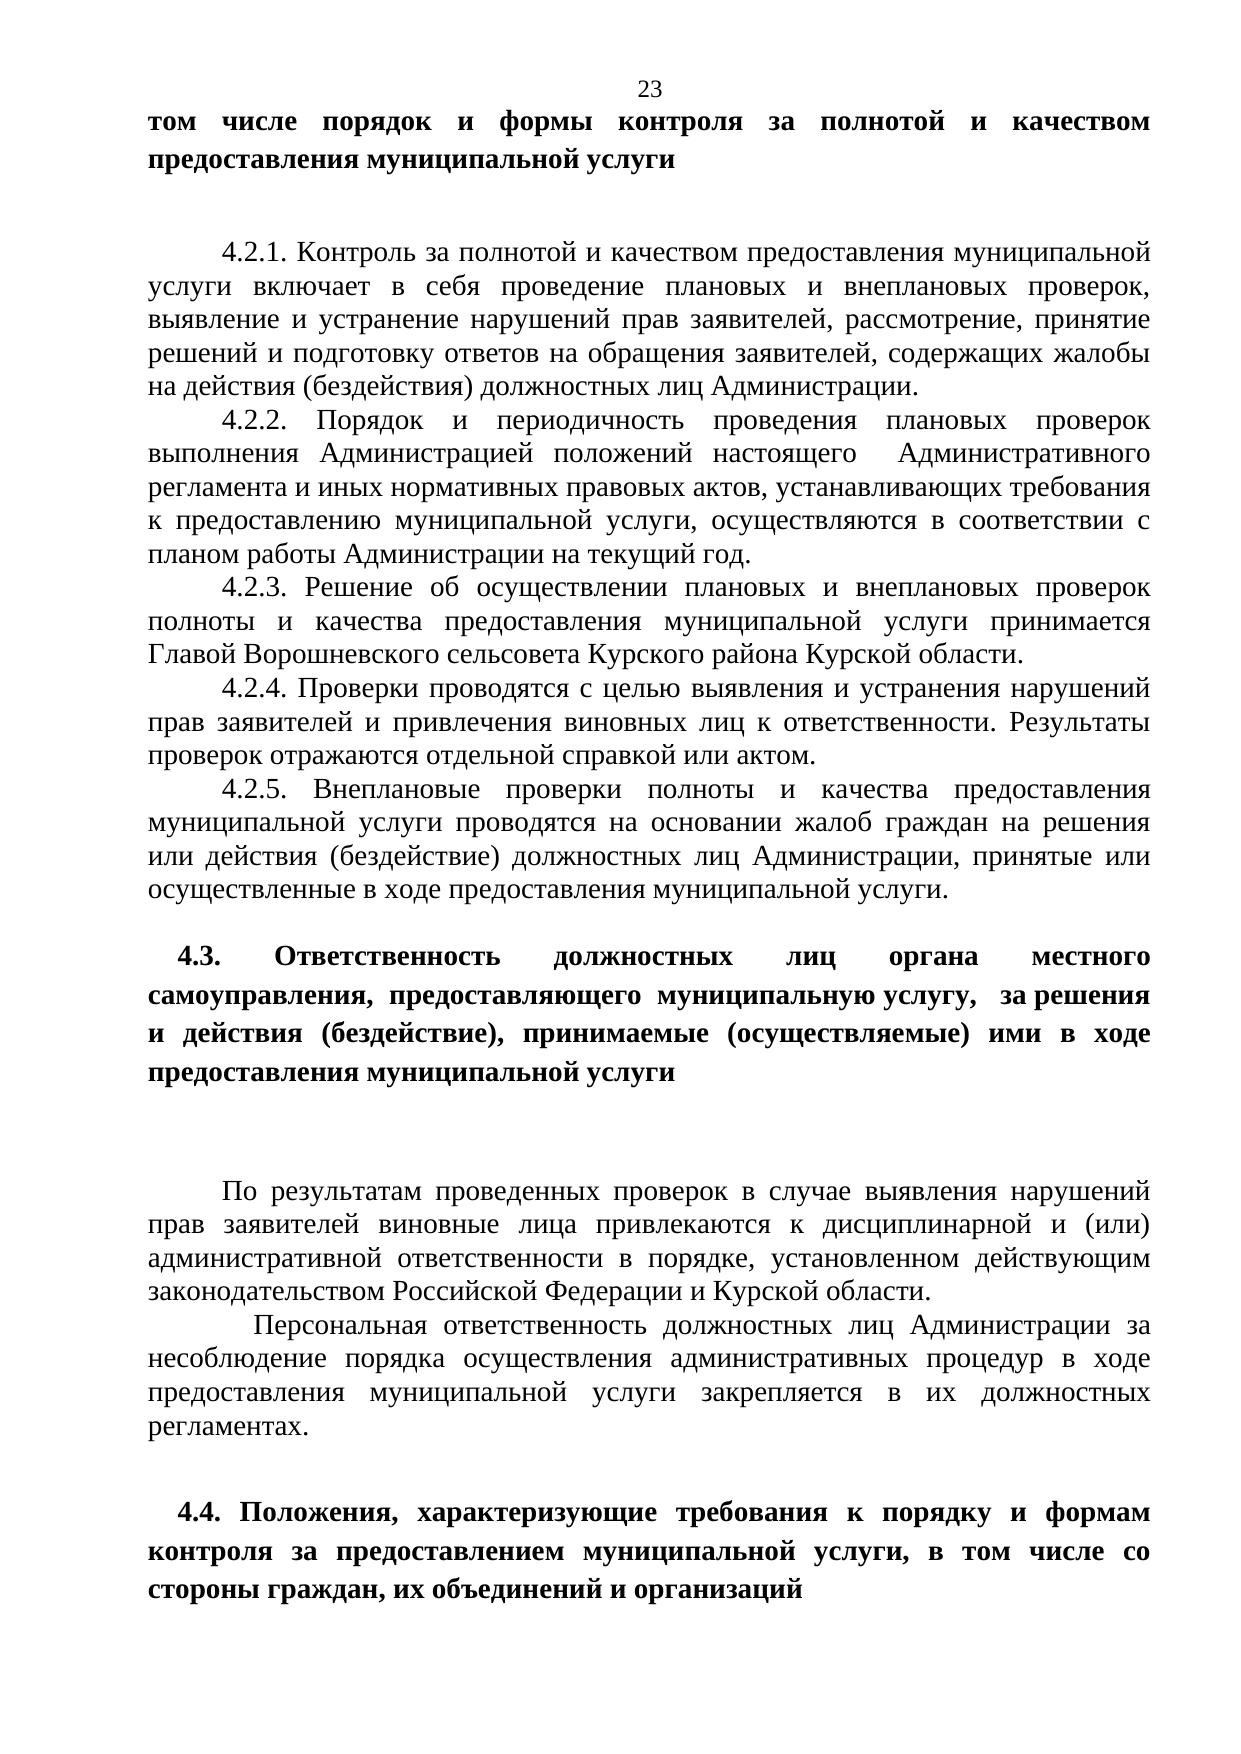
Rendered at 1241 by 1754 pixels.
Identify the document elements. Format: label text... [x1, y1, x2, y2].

text 4.2.3. Решение об осуществлении плановых и внеплановых проверок полноты и качества предоставления муниципальной услуги принимается Главой Ворошневского сельсовета Курского района Курской области. [148, 569, 1152, 670]
text Персональная ответственность должностных лиц Администрации за несоблюдение порядка осуществления административных процедур в ходе предоставления муниципальной услуги закрепляется в их должностных регламентах. [148, 1307, 1152, 1441]
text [148, 103, 1152, 175]
text 4.2.5. Внеплановые проверки полноты и качества предоставления муниципальной услуги проводятся на основании жалоб граждан на решения или действия (бездействие) должностных лиц Администрации, принятые или осуществленные в ходе предоставления муниципальной услуги. [148, 771, 1152, 905]
text 4.4. Положения, характеризующие требования к порядку и формам контроля за предоставлением муниципальной услуги, в том числе со стороны граждан, их объединений и организаций [148, 1494, 1152, 1605]
text 4.3. Ответственность должностных лиц органа местного самоуправления, предоставляющего муниципальную услугу, за решения и действия (бездействие), принимаемые (осуществляемые) ими в ходе предоставления муниципальной услуги [148, 938, 1152, 1088]
text 4.2.4. Проверки проводятся с целью выявления и устранения нарушений прав заявителей и привлечения виновных лиц к ответственности. Результаты проверок отражаются отдельной справкой или актом. [148, 670, 1152, 771]
text 4.2.2. Порядок и периодичность проведения плановых проверок выполнения Администрацией положений настоящего Административного регламента и иных нормативных правовых актов, устанавливающих требования к предоставлению муниципальной услуги, осуществляются в соответствии с планом работы Администрации на текущий год. [148, 402, 1152, 569]
text По результатам проведенных проверок в случае выявления нарушений прав заявителей виновные лица привлекаются к дисциплинарной и (или) административной ответственности в порядке, установленном действующим законодательством Российской Федерации и Курской области. [148, 1173, 1152, 1307]
text 4.2.1. Контроль за полнотой и качеством предоставления муниципальной услуги включает в себя проведение плановых и внеплановых проверок, выявление и устранение нарушений прав заявителей, рассмотрение, принятие решений и подготовку ответов на обращения заявителей, содержащих жалобы на действия (бездействия) должностных лиц Администрации. [148, 234, 1152, 402]
